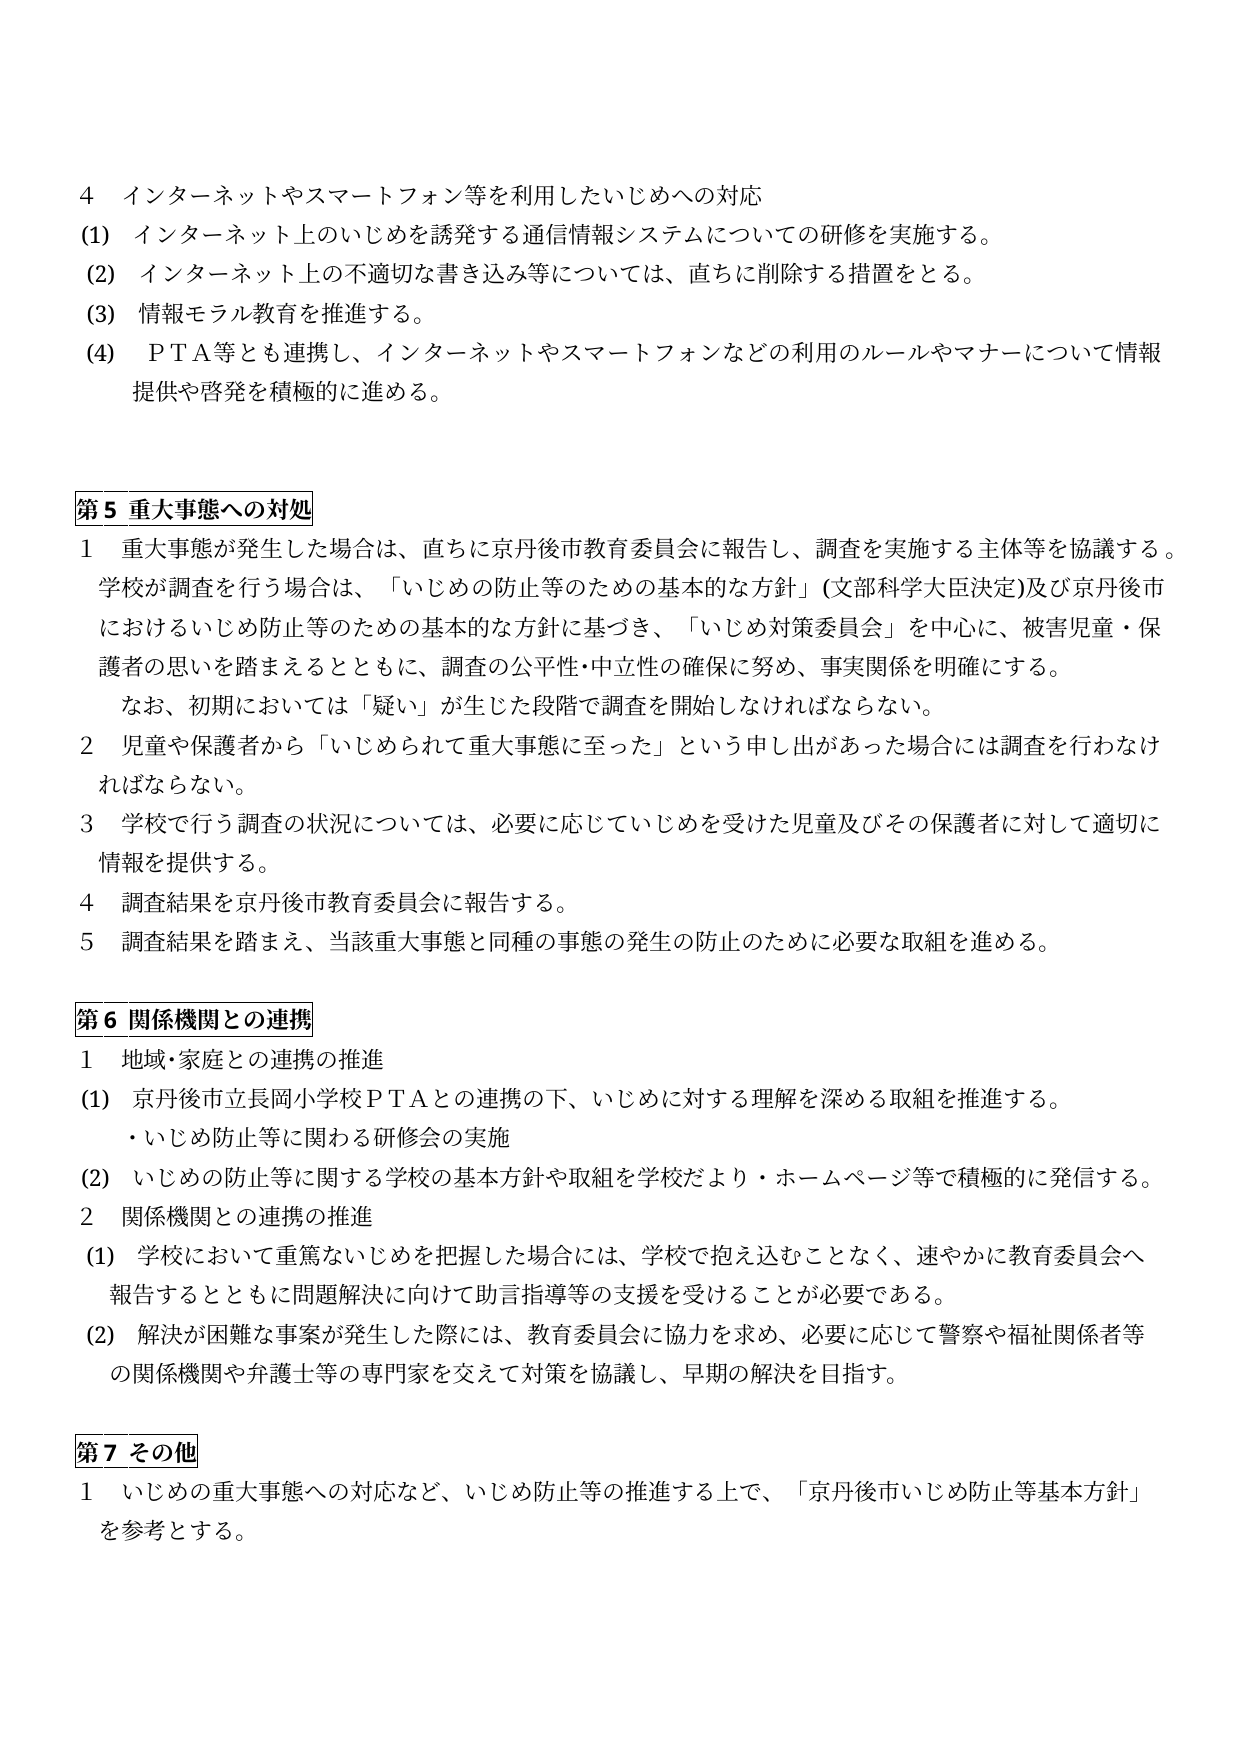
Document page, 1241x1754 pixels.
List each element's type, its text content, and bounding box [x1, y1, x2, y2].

text ２ 児童や保護者から「いじめられて重大事態に至った」という申し出があった場合には調査を行わなければならない。 [75, 724, 1165, 803]
text 第5 重大事態への対処 [75, 489, 1165, 528]
text ２ 関係機関との連携の推進 [75, 1196, 1165, 1235]
text (1) 学校において重篤ないじめを把握した場合には、学校で抱え込むことなく、速やかに教育委員会へ報告するとともに問題解決に向けて助言指導等の支援を受けることが必要である。 [86, 1235, 1165, 1314]
text (3) 情報モラル教育を推進する。 [75, 293, 1165, 332]
text (4) ＰＴＡ等とも連携し、インターネットやスマートフォンなどの利用のルールやマナーについて情報提供や啓発を積極的に進める。 [86, 332, 1165, 410]
text (2) インターネット上の不適切な書き込み等については、直ちに削除する措置をとる。 [75, 253, 1165, 293]
text ・いじめ防止等に関わる研修会の実施 [75, 1117, 1165, 1157]
text １ 重大事態が発生した場合は、直ちに京丹後市教育委員会に報告し、調査を実施する主体等を協議する。学校が調査を行う場合は、「いじめの防止等のための基本的な方針」(文部科学大臣決定)及び京丹後市におけるいじめ防止等のための基本的な方針に基づき、「いじめ対策委員会」を中心に、被害児童・保護者の思いを踏まえるとともに、調査の公平性･中立性の確保に努め、事実関係を明確にする。 [75, 528, 1165, 685]
text １ 地域･家庭との連携の推進 [75, 1039, 1165, 1078]
text (1) 京丹後市立長岡小学校ＰＴＡとの連携の下、いじめに対する理解を深める取組を推進する。 [75, 1078, 1165, 1117]
text 第6 関係機関との連携 [75, 999, 1165, 1039]
text (2) 解決が困難な事案が発生した際には、教育委員会に協力を求め、必要に応じて警察や福祉関係者等の関係機関や弁護士等の専門家を交えて対策を協議し、早期の解決を目指す。 [86, 1314, 1165, 1392]
text ４ インターネットやスマートフォン等を利用したいじめへの対応 [75, 175, 1165, 214]
text 第7 その他 [75, 1431, 1165, 1471]
text (1) インターネット上のいじめを誘発する通信情報システムについての研修を実施する。 [75, 214, 1165, 253]
text (2) いじめの防止等に関する学校の基本方針や取組を学校だより・ホームページ等で積極的に発信する。 [75, 1157, 1165, 1196]
text なお、初期においては「疑い」が生じた段階で調査を開始しなければならない。 [97, 685, 1165, 724]
text ３ 学校で行う調査の状況については、必要に応じていじめを受けた児童及びその保護者に対して適切に情報を提供する。 [75, 803, 1165, 882]
text ５ 調査結果を踏まえ、当該重大事態と同種の事態の発生の防止のために必要な取組を進める。 [75, 921, 1165, 960]
text １ いじめの重大事態への対応など、いじめ防止等の推進する上で、「京丹後市いじめ防止等基本方針」を参考とする。 [75, 1471, 1165, 1549]
text ４ 調査結果を京丹後市教育委員会に報告する。 [75, 882, 1165, 921]
